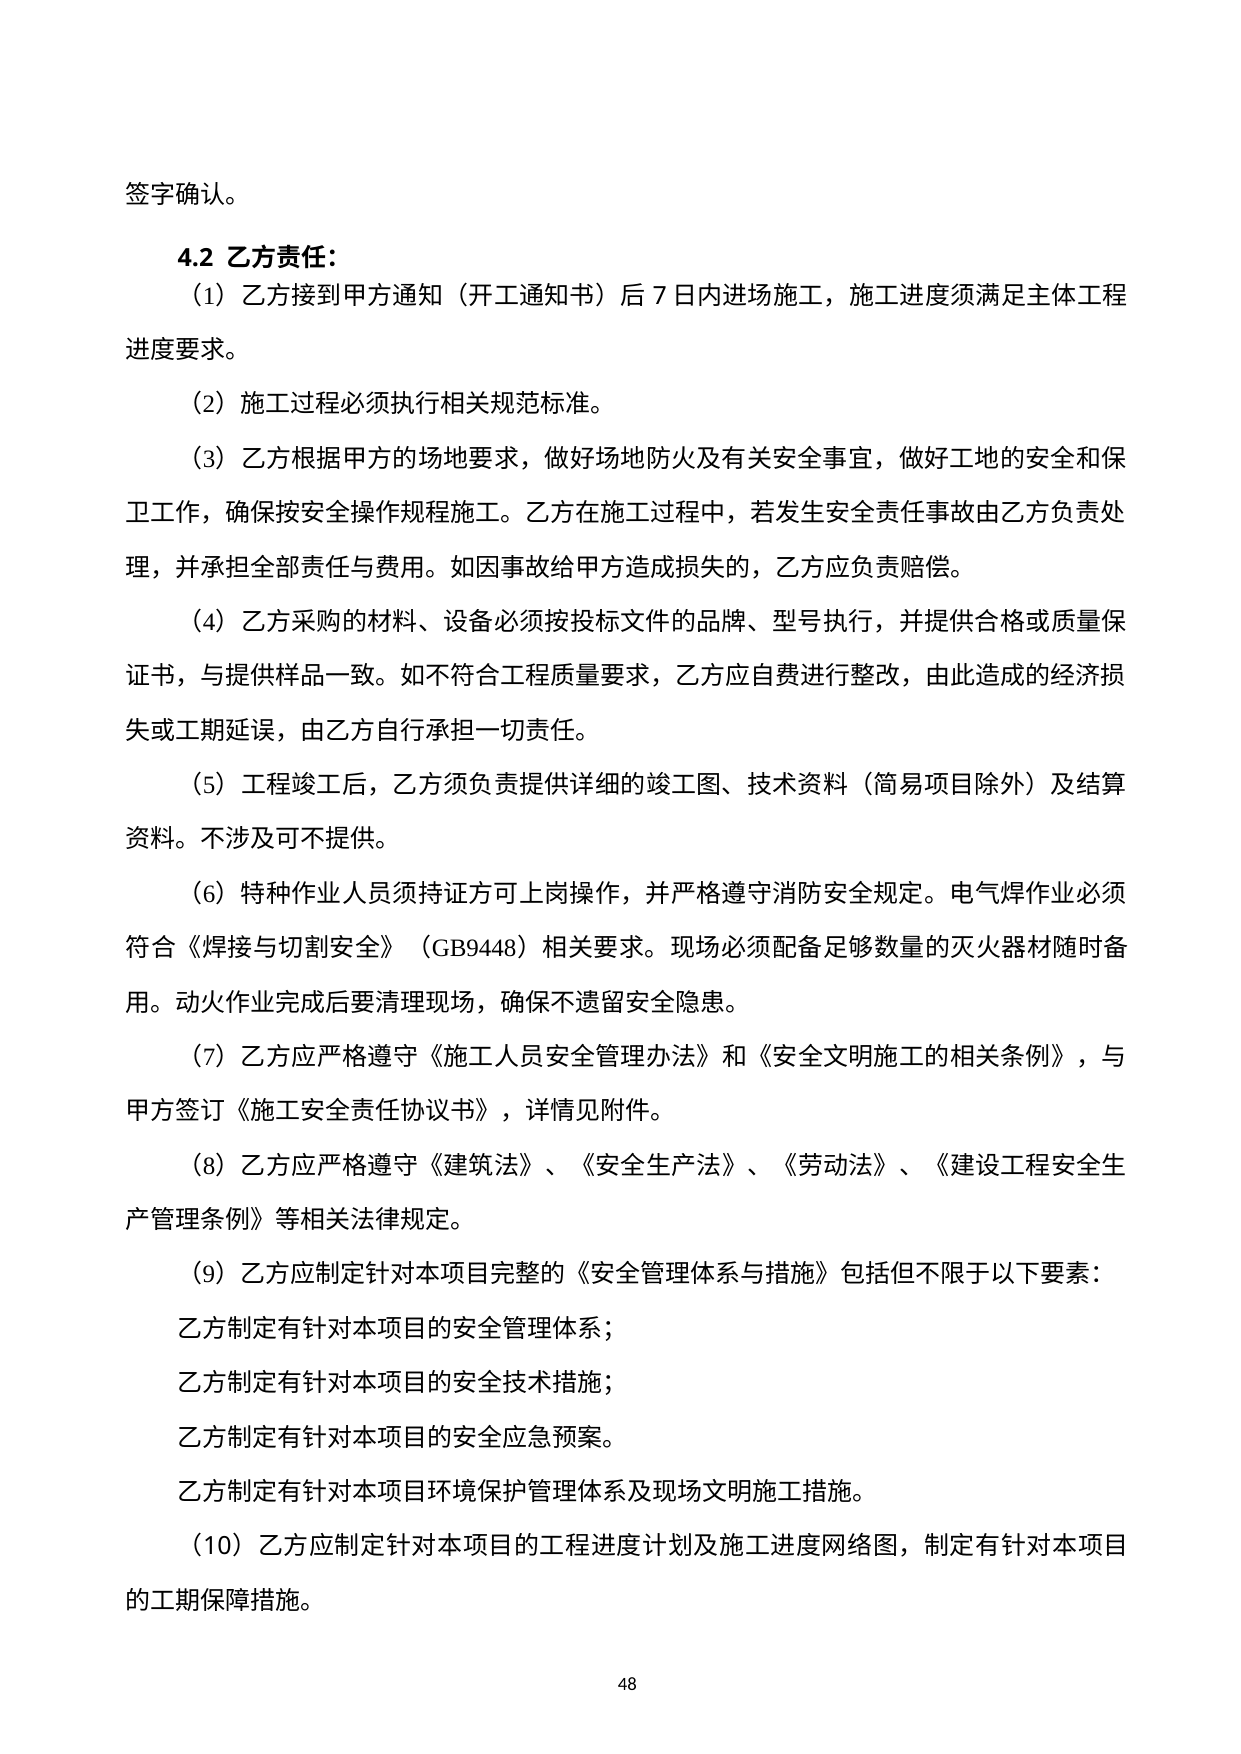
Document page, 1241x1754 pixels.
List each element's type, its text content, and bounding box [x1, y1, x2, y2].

text 乙方制定有针对本项目的安全应急预案。 [125, 1417, 1129, 1453]
text （3）乙方根据甲方的场地要求，做好场地防火及有关安全事宜，做好工地的安全和保卫工作，确保按安全操作规程施工。乙方在施工过程中，若发生安全责任事故由乙方负责处理，并承担全部责任与费用。如因事故给甲方造成损失的，乙方应负责赔偿。 [125, 438, 1129, 583]
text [125, 175, 1129, 211]
text 乙方制定有针对本项目的安全管理体系； [125, 1308, 1129, 1344]
text 4.2 乙方责任： [125, 229, 1129, 275]
text （1）乙方接到甲方通知（开工通知书）后7日内进场施工，施工进度须满足主体工程进度要求。 [125, 275, 1129, 366]
text （10）乙方应制定针对本项目的工程进度计划及施工进度网络图，制定有针对本项目的工期保障措施。 [125, 1526, 1129, 1616]
text 乙方制定有针对本项目的安全技术措施； [125, 1363, 1129, 1399]
text （6）特种作业人员须持证方可上岗操作，并严格遵守消防安全规定。电气焊作业必须符合《焊接与切割安全》（GB9448）相关要求。现场必须配备足够数量的灭火器材随时备用。动火作业完成后要清理现场，确保不遗留安全隐患。 [125, 873, 1129, 1018]
text （2）施工过程必须执行相关规范标准。 [125, 384, 1129, 420]
text （7）乙方应严格遵守《施工人员安全管理办法》和《安全文明施工的相关条例》，与甲方签订《施工安全责任协议书》，详情见附件。 [125, 1036, 1129, 1127]
text （4）乙方采购的材料、设备必须按投标文件的品牌、型号执行，并提供合格或质量保证书，与提供样品一致。如不符合工程质量要求，乙方应自费进行整改，由此造成的经济损失或工期延误，由乙方自行承担一切责任。 [125, 601, 1129, 746]
text 乙方制定有针对本项目环境保护管理体系及现场文明施工措施。 [125, 1471, 1129, 1508]
text （5）工程竣工后，乙方须负责提供详细的竣工图、技术资料（简易项目除外）及结算资料。不涉及可不提供。 [125, 764, 1129, 855]
text （9）乙方应制定针对本项目完整的《安全管理体系与措施》包括但不限于以下要素： [125, 1254, 1129, 1290]
text （8）乙方应严格遵守《建筑法》、《安全生产法》、《劳动法》、《建设工程安全生产管理条例》等相关法律规定。 [125, 1145, 1129, 1236]
